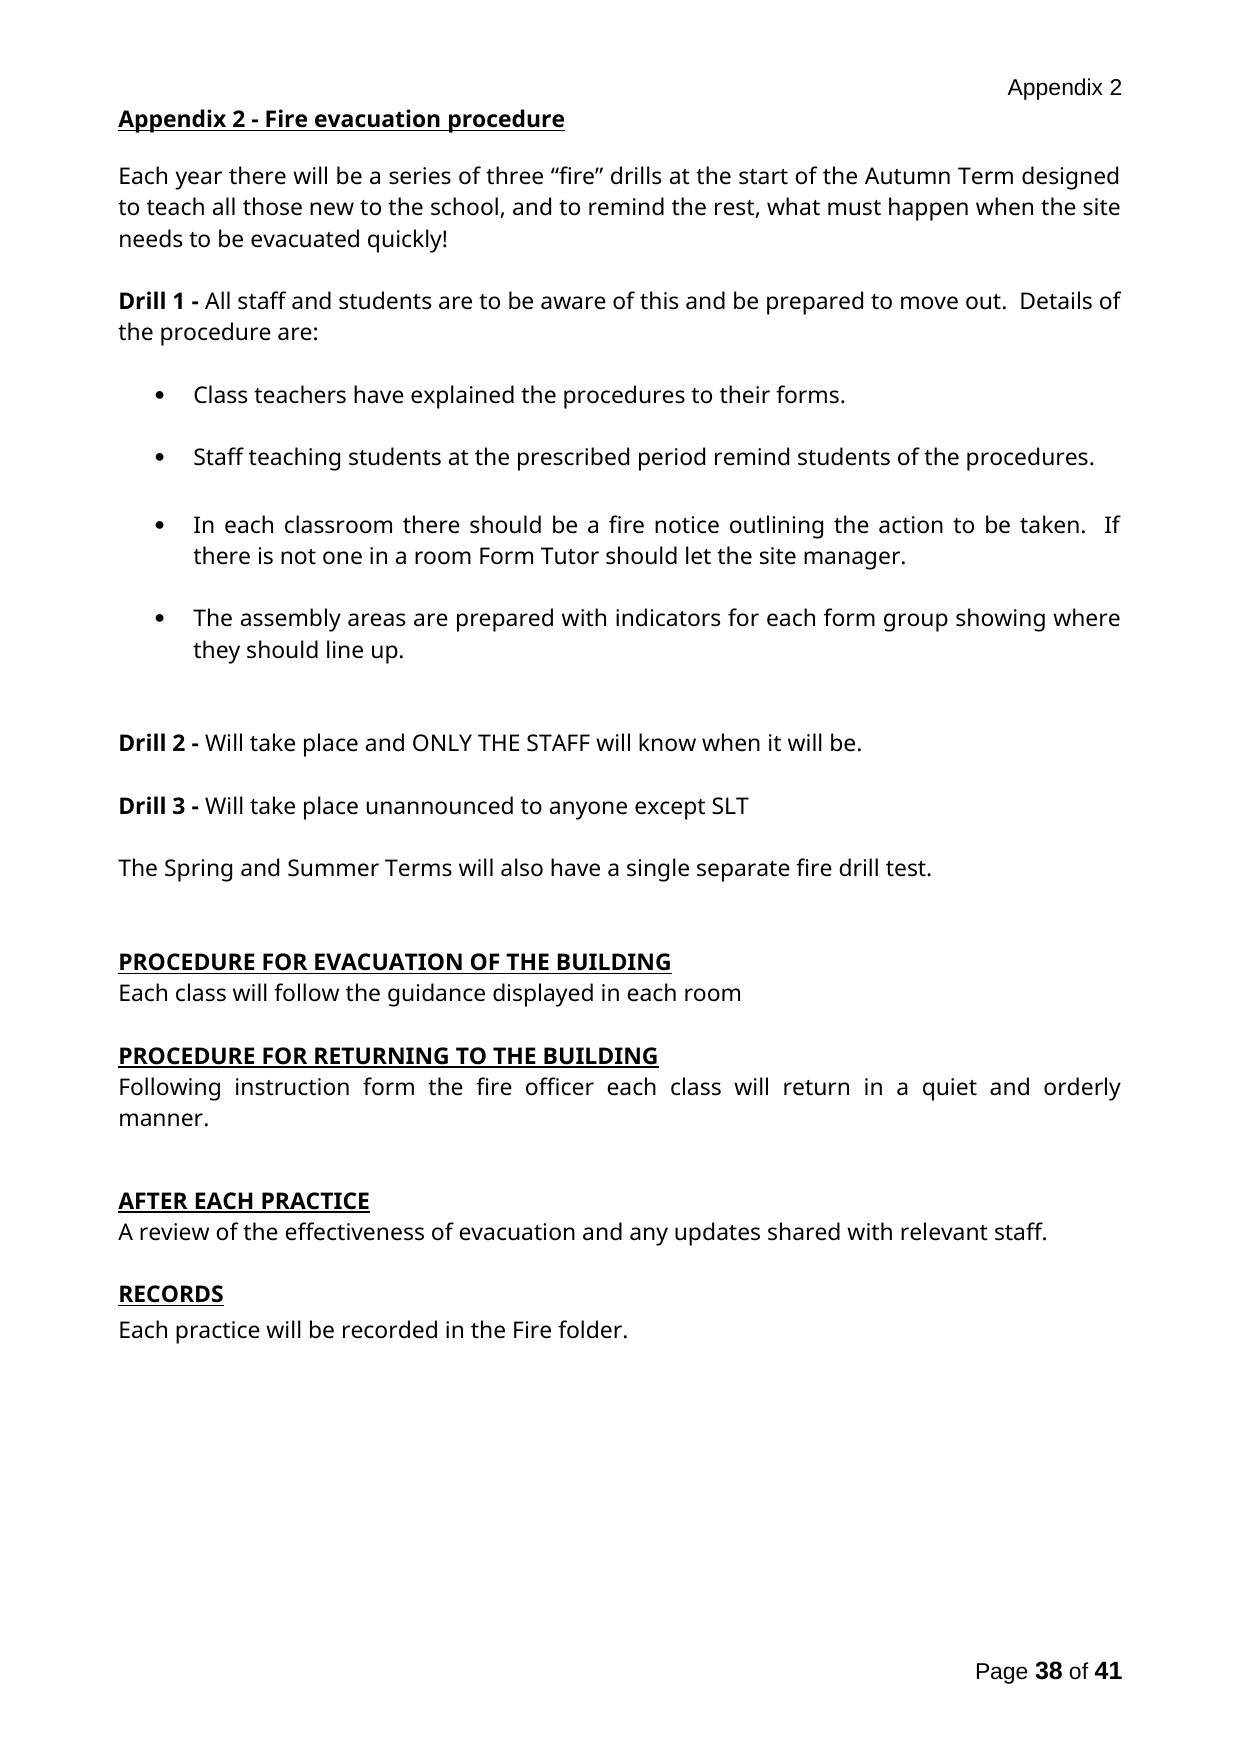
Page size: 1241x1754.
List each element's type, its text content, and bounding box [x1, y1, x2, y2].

text A review of the effectiveness of evacuation and any updates shared with relevant staff. [118, 1216, 1122, 1247]
text RECORDS [118, 1278, 1122, 1309]
list In each classroom there should be a fire notice outlining the action to be taken. If there is not one in a room Form Tutor should let the site manager. [156, 508, 1122, 571]
text Appendix 2 - Fire evacuation procedure [118, 103, 1122, 134]
text Each class will follow the guidance displayed in each room [118, 977, 1122, 1008]
list The assembly areas are prepared with indicators for each form group showing where they should line up. [156, 602, 1122, 665]
text Drill 2 - Will take place and ONLY THE STAFF will know when it will be. [118, 727, 1122, 758]
list Staff teaching students at the prescribed period remind students of the procedures. [156, 441, 1122, 473]
subtitle Following instruction form the fire officer each class will return in a quiet and orderly manner. [118, 1071, 1122, 1133]
subtitle PROCEDURE FOR RETURNING TO THE BUILDING [118, 1040, 1122, 1071]
text Each practice will be recorded in the Fire folder. [118, 1314, 1122, 1346]
text PROCEDURE FOR EVACUATION OF THE BUILDING [118, 946, 1122, 977]
text Drill 3 - Will take place unannounced to anyone except SLT [118, 790, 1122, 821]
list Class teachers have explained the procedures to their forms. [156, 379, 1122, 410]
text The Spring and Summer Terms will also have a single separate fire drill test. [118, 852, 1122, 883]
text Each year there will be a series of three “fire” drills at the start of the Autumn Term designed to teach all those new to the school, and to remind the rest, what must happen when the site needs to be evacuated quickly! [118, 160, 1122, 254]
text Drill 1 - All staff and students are to be aware of this and be prepared to move out. Details of the procedure are: [118, 285, 1122, 348]
subtitle AFTER EACH PRACTICE [118, 1184, 1122, 1216]
